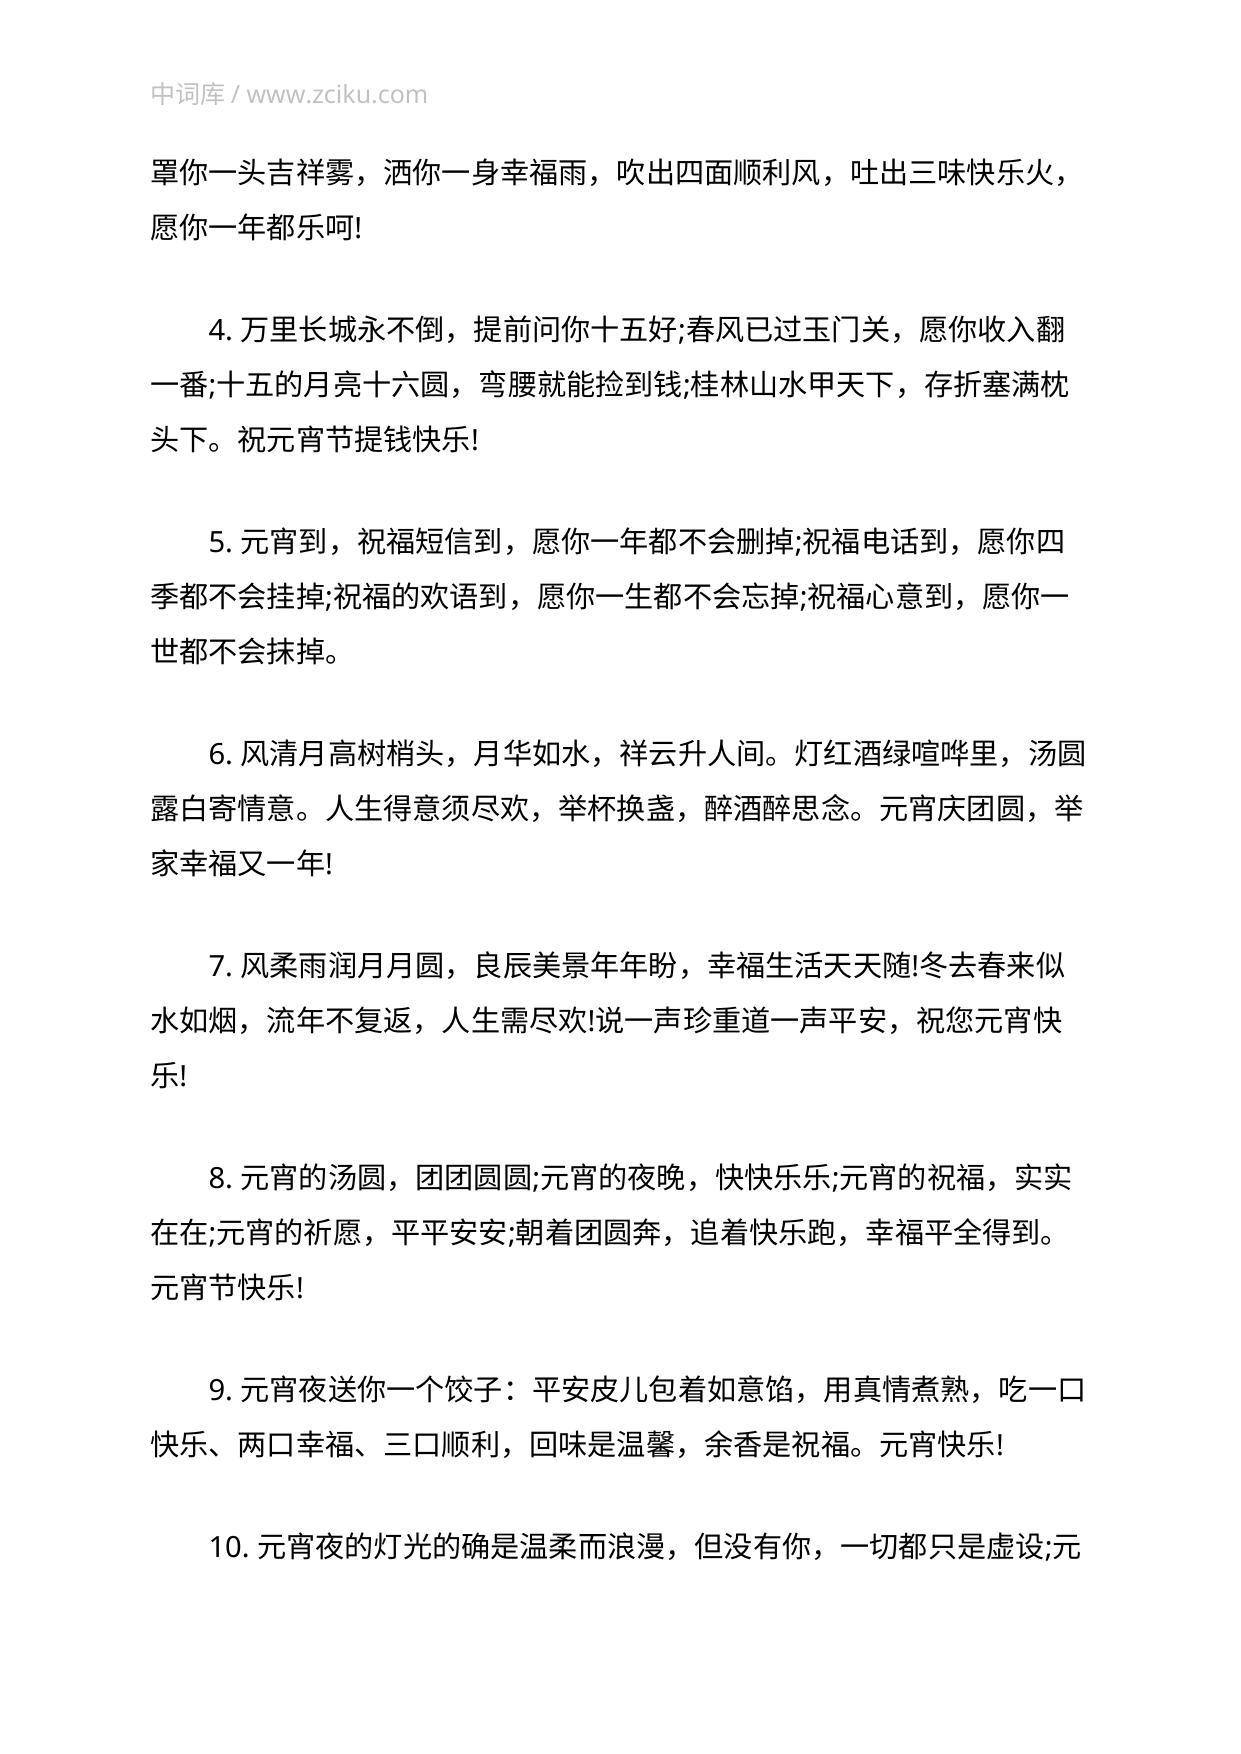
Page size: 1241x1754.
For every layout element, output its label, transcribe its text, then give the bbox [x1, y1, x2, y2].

text 7. 风柔雨润月月圆，良辰美景年年盼，幸福生活天天随!冬去春来似水如烟，流年不复返，人生需尽欢!说一声珍重道一声平安，祝您元宵快乐! [150, 942, 1090, 1095]
text 4. 万里长城永不倒，提前问你十五好;春风已过玉门关，愿你收入翻一番;十五的月亮十六圆，弯腰就能捡到钱;桂林山水甲天下，存折塞满枕头下。祝元宵节提钱快乐! [150, 307, 1090, 459]
text 8. 元宵的汤圆，团团圆圆;元宵的夜晚，快快乐乐;元宵的祝福，实实在在;元宵的祈愿，平平安安;朝着团圆奔，追着快乐跑，幸福平全得到。元宵节快乐! [150, 1154, 1090, 1307]
text 9. 元宵夜送你一个饺子：平安皮儿包着如意馅，用真情煮熟，吃一口快乐、两口幸福、三口顺利，回味是温馨，余香是祝福。元宵快乐! [150, 1366, 1090, 1464]
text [150, 150, 1090, 247]
text 5. 元宵到，祝福短信到，愿你一年都不会删掉;祝福电话到，愿你四季都不会挂掉;祝福的欢语到，愿你一生都不会忘掉;祝福心意到，愿你一世都不会抹掉。 [150, 519, 1090, 671]
text 6. 风清月高树梢头，月华如水，祥云升人间。灯红酒绿喧哗里，汤圆露白寄情意。人生得意须尽欢，举杯换盏，醉酒醉思念。元宵庆团圆，举家幸福又一年! [150, 731, 1090, 883]
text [150, 1523, 1090, 1566]
